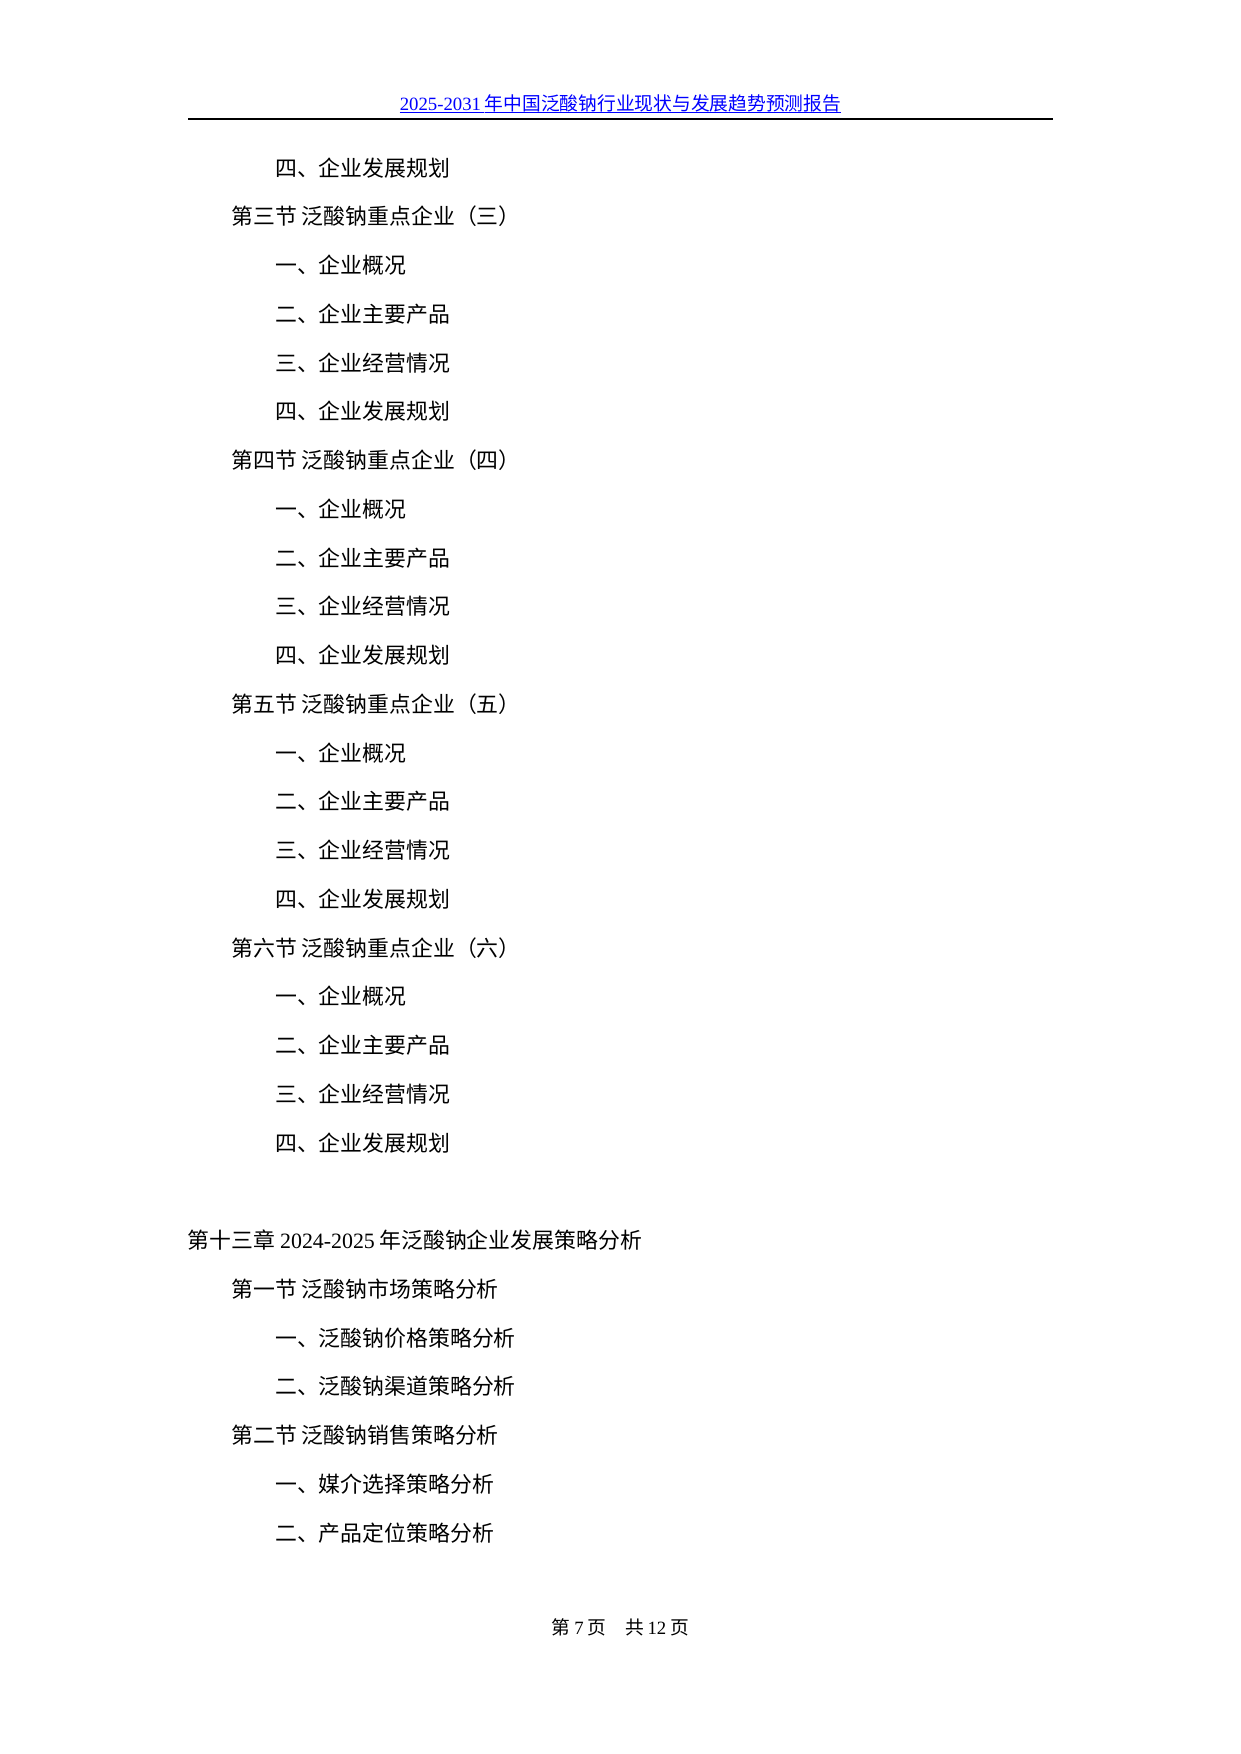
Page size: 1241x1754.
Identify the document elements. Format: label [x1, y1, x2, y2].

text [187, 150, 1053, 1548]
